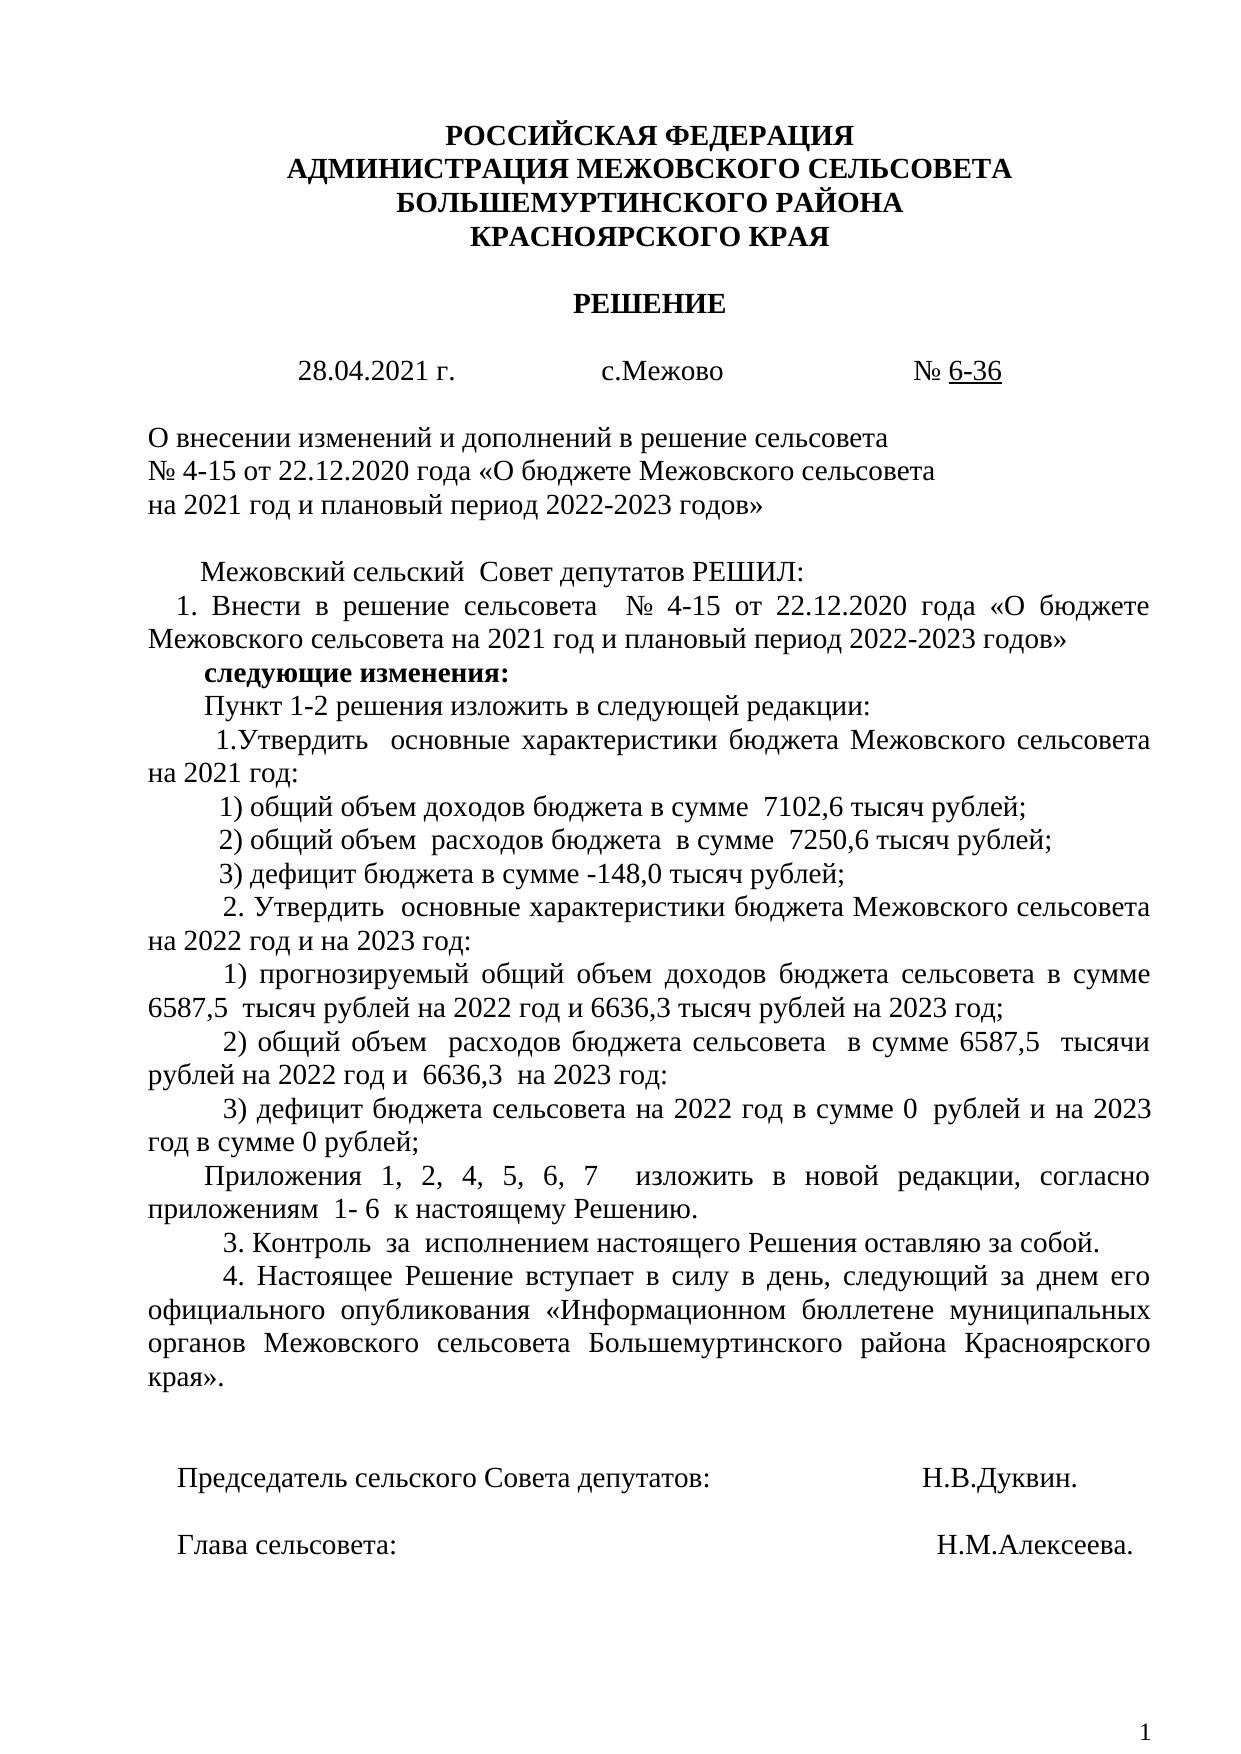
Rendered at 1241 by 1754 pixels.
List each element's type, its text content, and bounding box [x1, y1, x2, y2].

text 3) дефицит бюджета в сумме -148,0 тысяч рублей; [148, 856, 1152, 889]
text 2. Утвердить основные характеристики бюджета Межовского сельсовета на 2022 год и на 2023 год: [148, 889, 1152, 957]
text 4. Настоящее Решение вступает в силу в день, следующий за днем его официального опубликования «Информационном бюллетене муниципальных органов Межовского сельсовета Большемуртинского района Красноярского края». [148, 1258, 1152, 1393]
text 3. Контроль за исполнением настоящего Решения оставляю за собой. [148, 1225, 1152, 1258]
text АДМИНИСТРАЦИЯ МЕЖОВСКОГО СЕЛЬСОВЕТА [148, 152, 1152, 185]
text 2) общий объем расходов бюджета сельсовета в сумме 6587,5 тысячи рублей на 2022 год и 6636,3 на 2023 год: [148, 1024, 1152, 1091]
text 1) прогнозируемый общий объем доходов бюджета сельсовета в сумме 6587,5 тысяч рублей на 2022 год и 6636,3 тысяч рублей на 2023 год; [148, 957, 1152, 1024]
text 1) общий объем доходов бюджета в сумме 7102,6 тысяч рублей; [148, 789, 1152, 822]
text № 4-15 от 22.12.2020 года «О бюджете Межовского сельсовета [148, 453, 1152, 487]
text Пункт 1-2 решения изложить в следующей редакции: [204, 688, 1152, 722]
text 28.04.2021 г. с.Межово № 6-36 [148, 353, 1152, 386]
text 1.Утвердить основные характеристики бюджета Межовского сельсовета на 2021 год: [148, 722, 1152, 789]
text Председатель сельского Совета депутатов: Н.В.Дуквин. [148, 1460, 1152, 1493]
text Глава сельсовета: Н.М.Алексеева. [148, 1527, 1152, 1560]
subtitle РЕШЕНИЕ [148, 286, 1152, 319]
text КРАСНОЯРСКОГО КРАЯ [148, 219, 1152, 252]
text 3) дефицит бюджета сельсовета на 2022 год в сумме 0 рублей и на 2023 год в сумме 0 рублей; [148, 1091, 1152, 1158]
text следующие изменения: [148, 655, 1152, 688]
text РОССИЙСКАЯ ФЕДЕРАЦИЯ [148, 118, 1152, 152]
text О внесении изменений и дополнений в решение сельсовета [148, 420, 1152, 453]
text Межовский сельский Совет депутатов РЕШИЛ: [148, 554, 1152, 588]
text 1. Внести в решение сельсовета № 4-15 от 22.12.2020 года «О бюджете Межовского сельсовета на 2021 год и плановый период 2022-2023 годов» [148, 588, 1152, 655]
text БОЛЬШЕМУРТИНСКОГО РАЙОНА [148, 185, 1152, 219]
text на 2021 год и плановый период 2022-2023 годов» [148, 487, 1152, 521]
text Приложения 1, 2, 4, 5, 6, 7 изложить в новой редакции, согласно приложениям 1- 6 к настоящему Решению. [148, 1158, 1152, 1225]
text 2) общий объем расходов бюджета в сумме 7250,6 тысяч рублей; [148, 822, 1152, 856]
